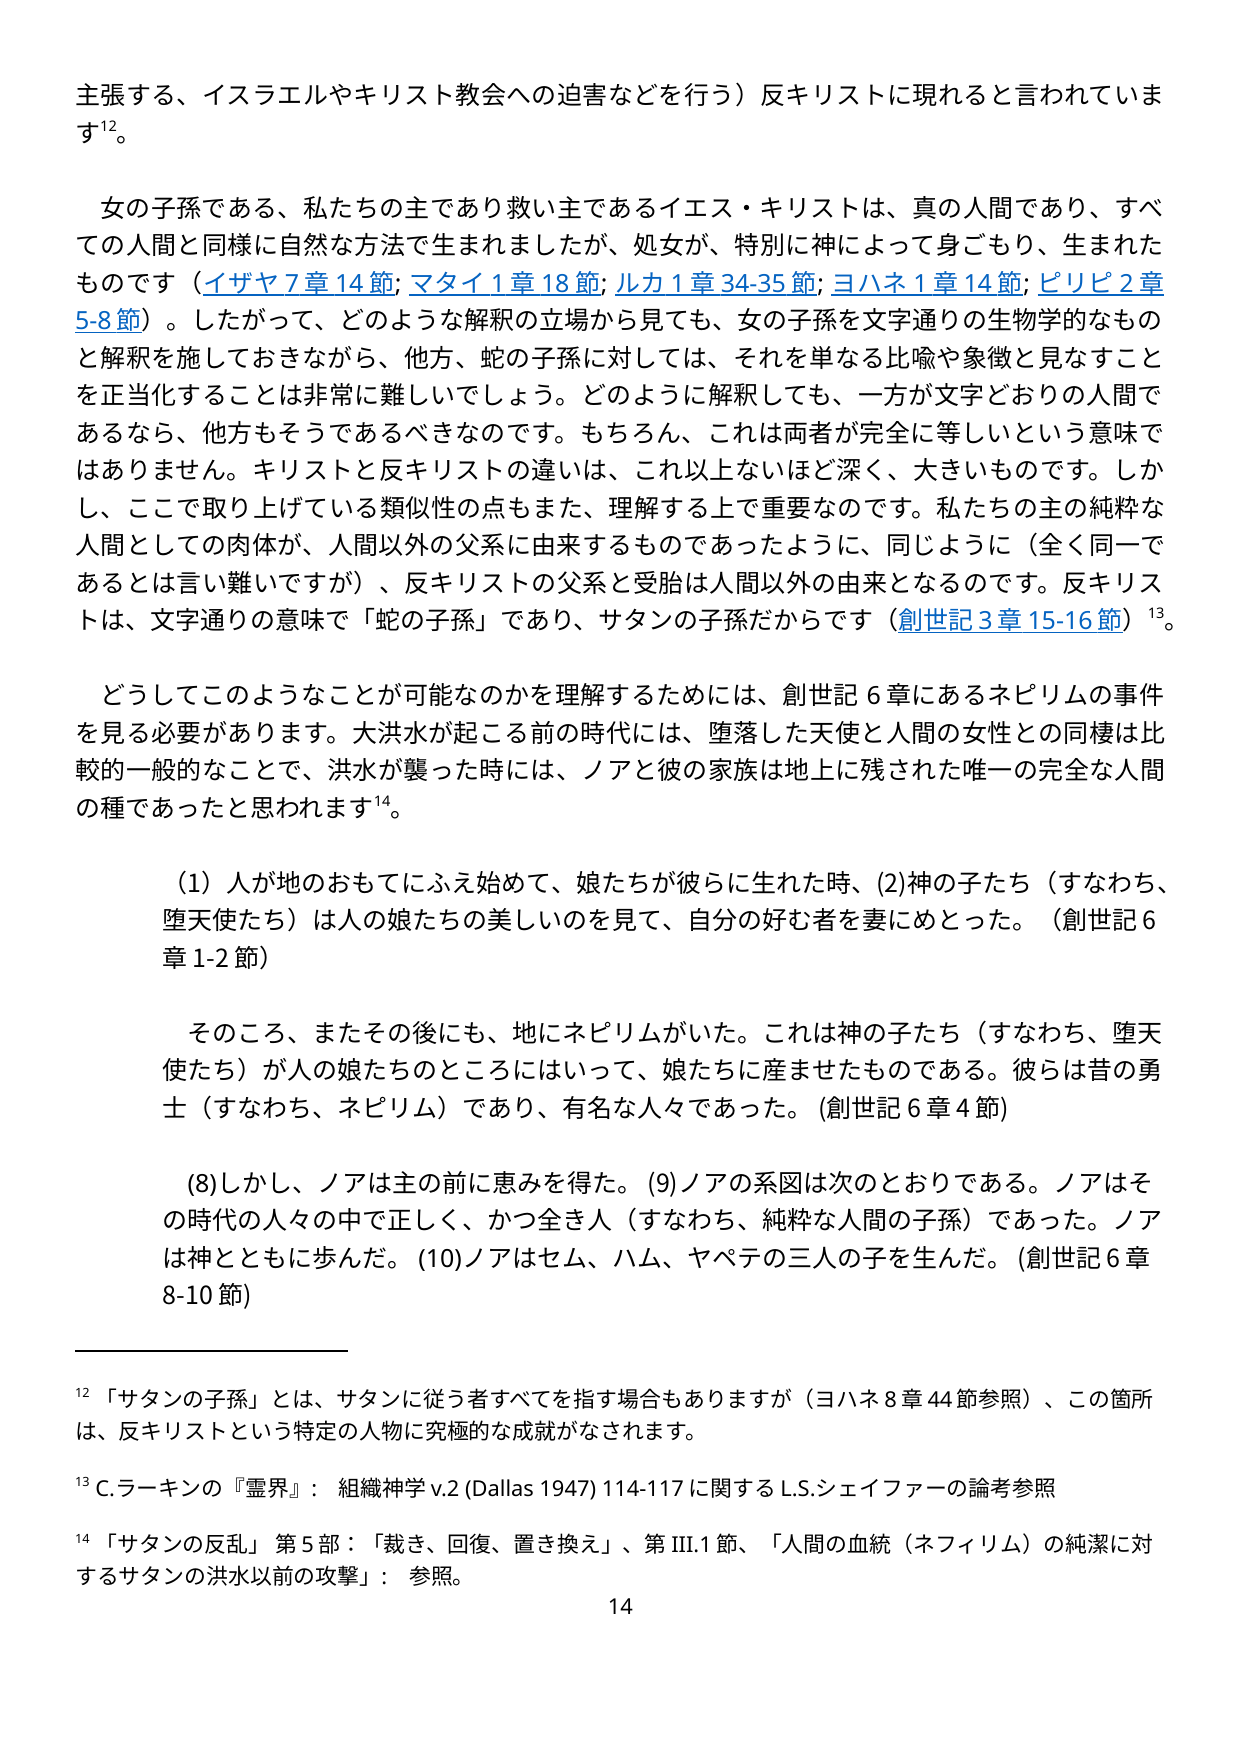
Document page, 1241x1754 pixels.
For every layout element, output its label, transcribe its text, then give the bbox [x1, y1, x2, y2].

text どうしてこのようなことが可能なのかを理解するためには、創世記6章にあるネピリムの事件を見る必要があります。大洪水が起こる前の時代には、堕落した天使と人間の女性との同棲は比較的一般的なことで、洪水が襲った時には、ノアと彼の家族は地上に残された唯一の完全な人間の種であったと思われます。 [75, 675, 1165, 825]
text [75, 75, 1165, 150]
text 女の子孫である、私たちの主であり救い主であるイエス・キリストは、真の人間であり、すべての人間と同様に自然な方法で生まれましたが、処女が、特別に神によって身ごもり、生まれたものです（イザヤ7章14節; マタイ1章18節; ルカ1章34-35節; ヨハネ1章14節; ピリピ2章5-8節）。したがって、どのような解釈の立場から見ても、女の子孫を文字通りの生物学的なものと解釈を施しておきながら、他方、蛇の子孫に対しては、それを単なる比喩や象徴と見なすことを正当化することは非常に難しいでしょう。どのように解釈しても、一方が文字どおりの人間であるなら、他方もそうであるべきなのです。もちろん、これは両者が完全に等しいという意味ではありません。キリストと反キリストの違いは、これ以上ないほど深く、大きいものです。しかし、ここで取り上げている類似性の点もまた、理解する上で重要なのです。私たちの主の純粋な人間としての肉体が、人間以外の父系に由来するものであったように、同じように（全く同一であるとは言い難いですが）、反キリストの父系と受胎は人間以外の由来となるのです。反キリストは、文字通りの意味で「蛇の子孫」であり、サタンの子孫だからです（創世記3章15-16節）。 [75, 187, 1165, 637]
text (8)しかし、ノアは主の前に恵みを得た。 (9)ノアの系図は次のとおりである。ノアはその時代の人々の中で正しく、かつ全き人（すなわち、純粋な人間の子孫）であった。ノアは神とともに歩んだ。 (10)ノアはセム、ハム、ヤペテの三人の子を生んだ。 (創世記 6章8-10節) [162, 1162, 1165, 1312]
text そのころ、またその後にも、地にネピリムがいた。これは神の子たち（すなわち、堕天使たち）が人の娘たちのところにはいって、娘たちに産ませたものである。彼らは昔の勇士（すなわち、ネピリム）であり、有名な人々であった。 (創世記 6章4節) [162, 1012, 1165, 1125]
text （1）人が地のおもてにふえ始めて、娘たちが彼らに生れた時、(2)神の子たち（すなわち、堕天使たち）は人の娘たちの美しいのを見て、自分の好む者を妻にめとった。（創世記6章1-2節） [162, 862, 1165, 975]
